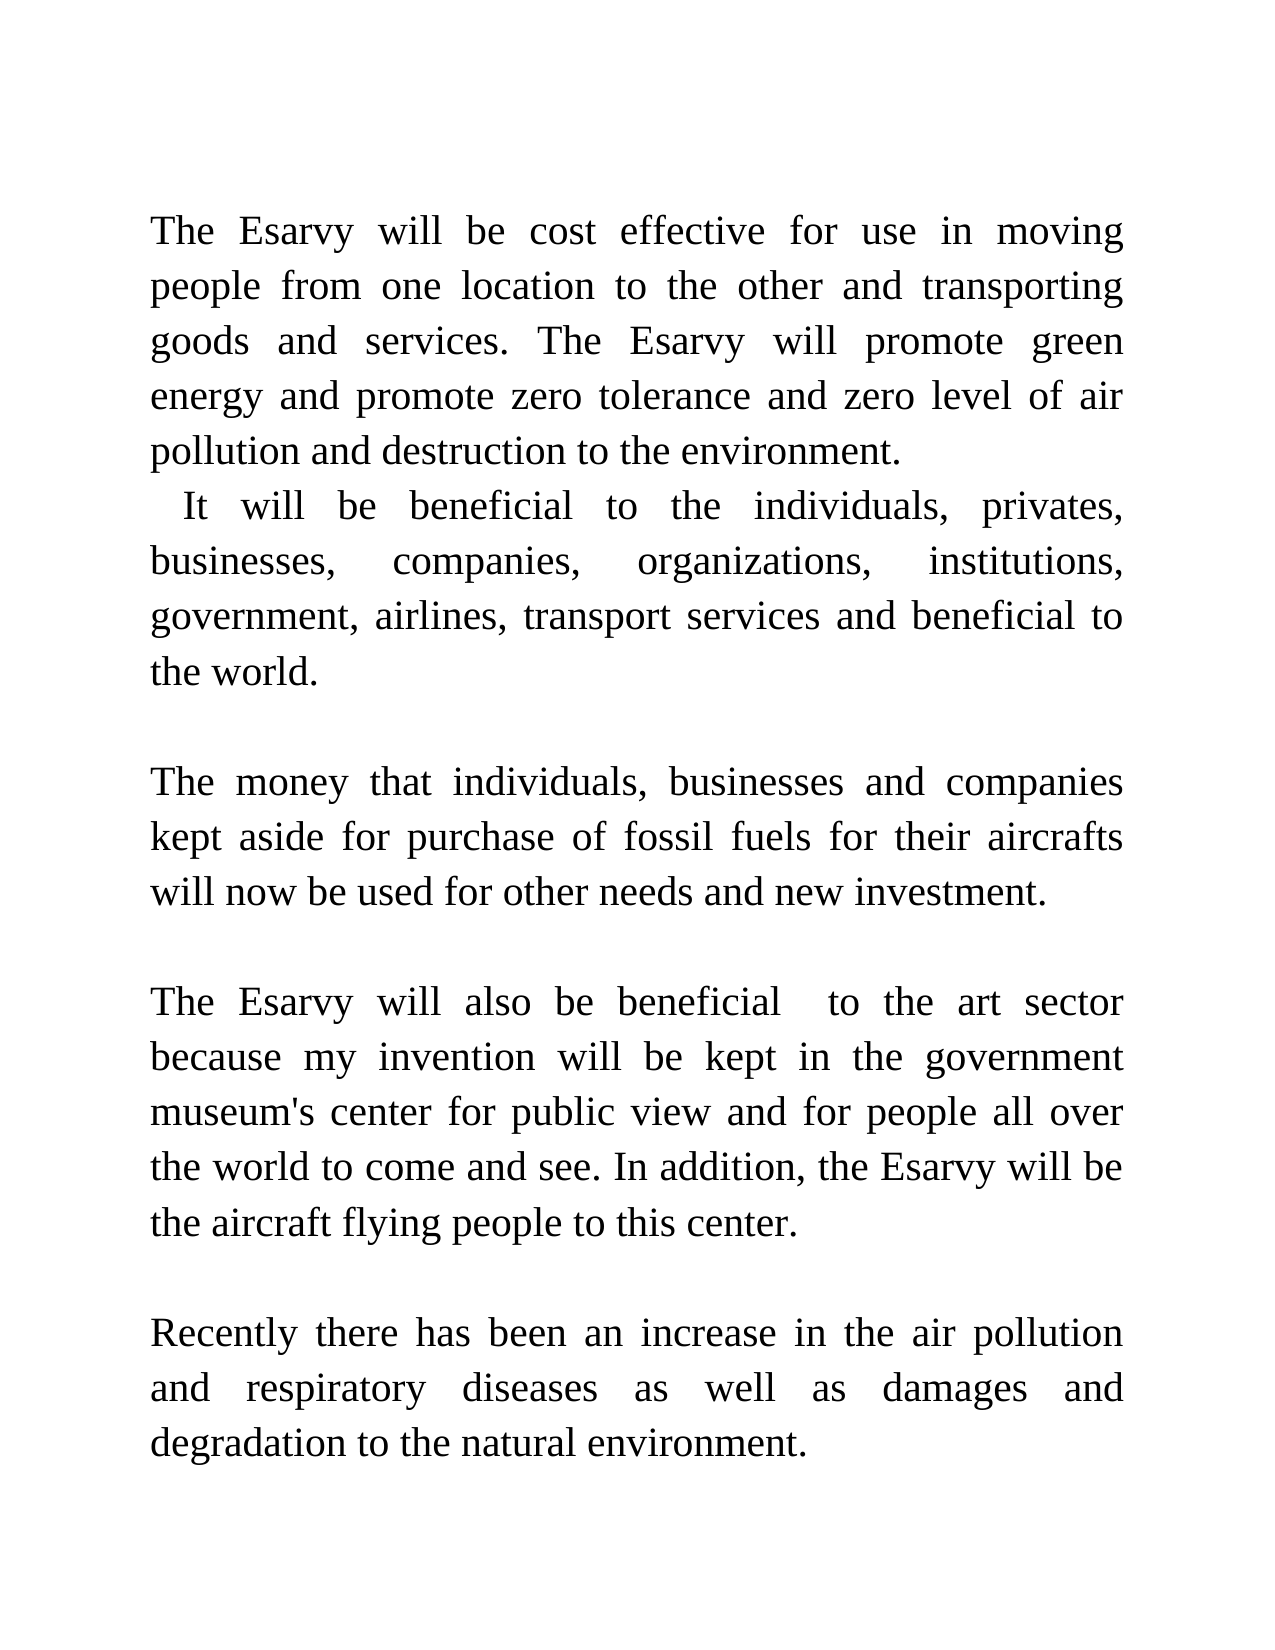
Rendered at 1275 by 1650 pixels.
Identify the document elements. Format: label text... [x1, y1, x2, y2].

text The Esarvy will also be beneficial to the art sector because my invention will be kept in the government museum's center for public view and for people all over the world to come and see. In addition, the Esarvy will be the aircraft flying people to this center. [150, 977, 1125, 1245]
text It will be beneficial to the individuals, privates, businesses, companies, organizations, institutions, government, airlines, transport services and beneficial to the world. [150, 481, 1125, 694]
text The Esarvy will be cost effective for use in moving people from one location to the other and transporting goods and services. The Esarvy will promote green energy and promote zero tolerance and zero level of air pollution and destruction to the environment. [150, 205, 1125, 473]
text The money that individuals, businesses and companies kept aside for purchase of fossil fuels for their aircrafts will now be used for other needs and new investment. [150, 756, 1125, 914]
text Recently there has been an increase in the air pollution and respiratory diseases as well as damages and degradation to the natural environment. [150, 1307, 1125, 1465]
